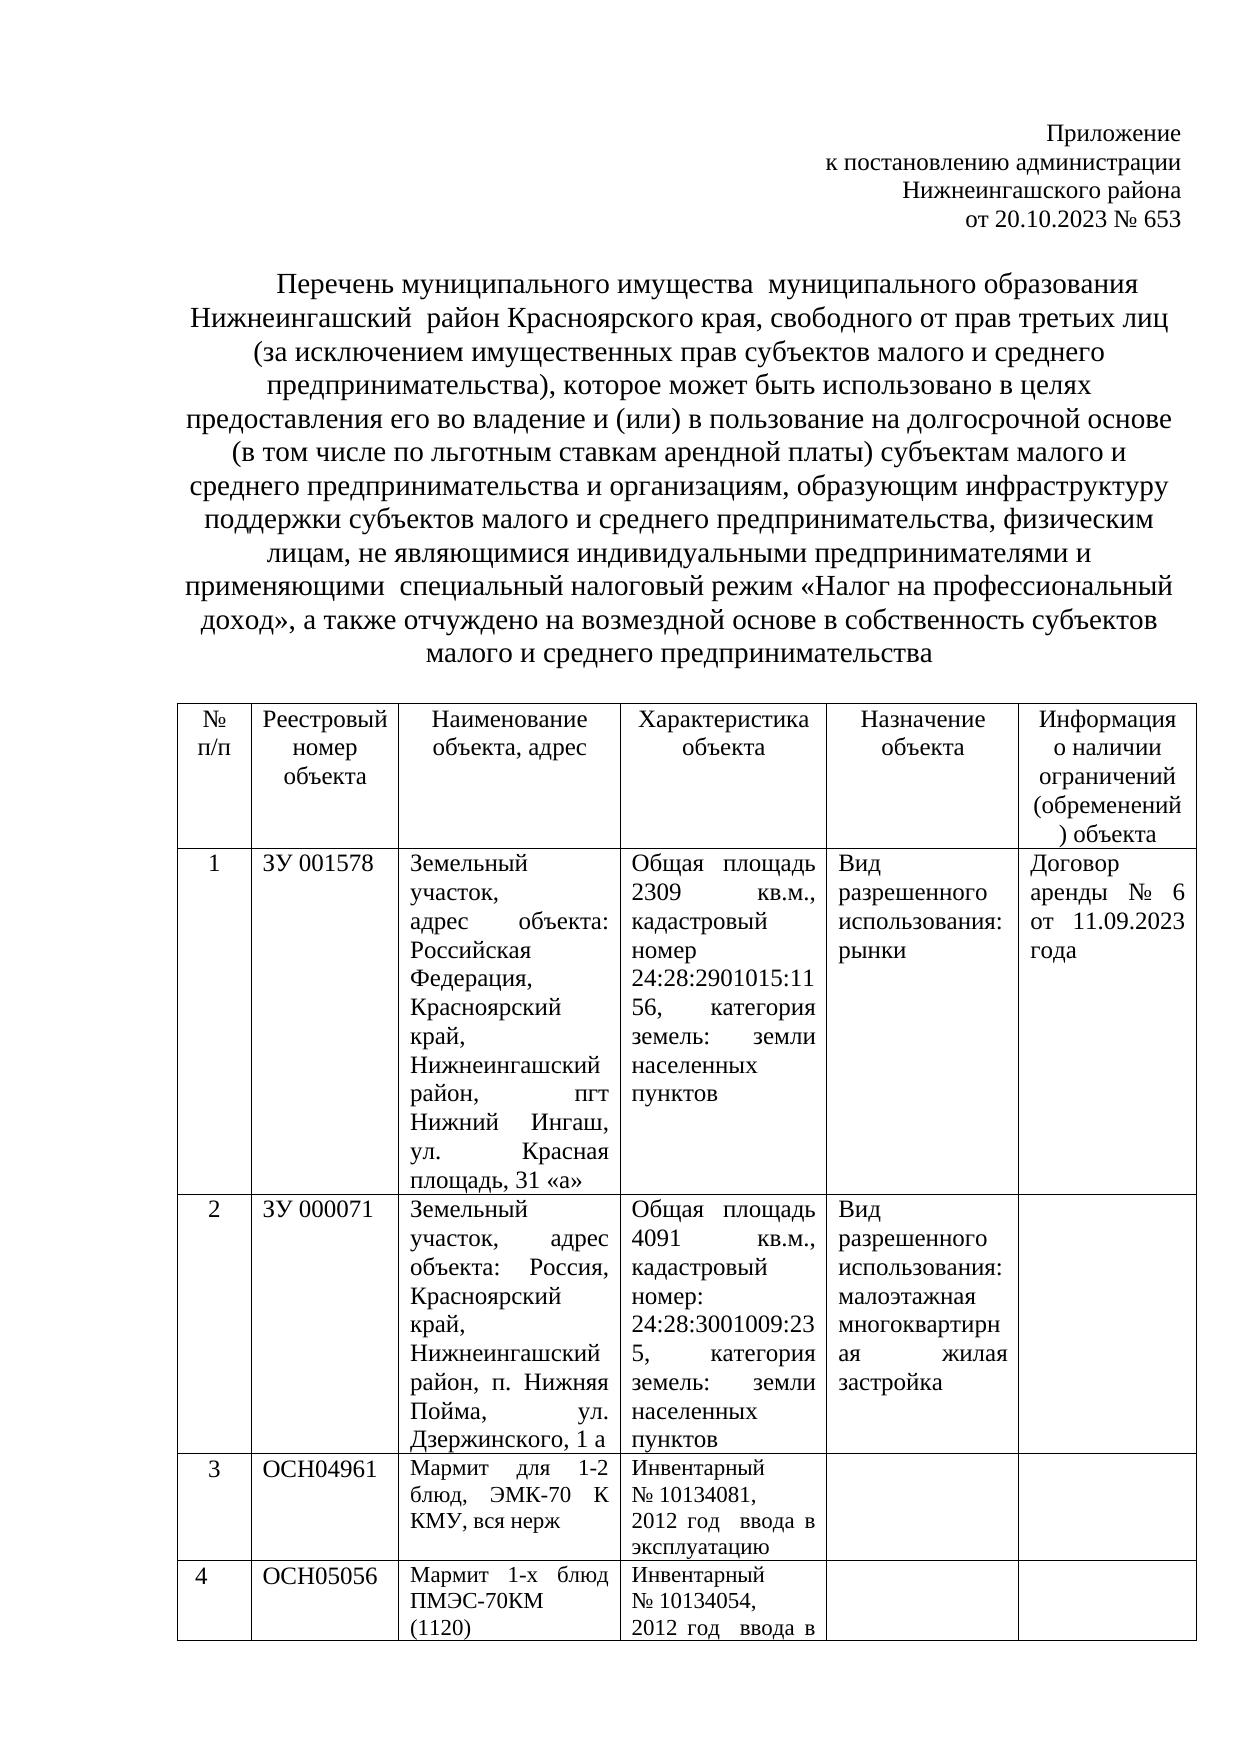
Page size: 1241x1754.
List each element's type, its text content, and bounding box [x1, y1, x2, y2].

table_cell Инвентарный № 10134081, 2012 год ввода в эксплуатацию [621, 1454, 826, 1560]
table_cell [1019, 1561, 1196, 1640]
table_cell Земельный участок, адрес объекта: Россия, Красноярский край, Нижнеингашский район, п. Нижняя Пойма, ул. Дзержинского, 1 а [399, 1195, 620, 1453]
table_cell Вид разрешенного использования: малоэтажная многоквартирная жилая застройка [827, 1195, 1018, 1453]
table_cell [827, 1454, 1018, 1560]
text к постановлению администрации [177, 147, 1181, 176]
table_header Информация о наличии ограничений (обременений) объекта [1019, 704, 1196, 847]
table_cell 2 [178, 1195, 251, 1453]
table_header Наименование объекта, адрес [399, 704, 620, 847]
table_cell 1 [178, 849, 251, 1193]
table_cell 4 [178, 1561, 251, 1640]
table_cell Земельный участок, адрес объекта: Российская Федерация, Красноярский край, Нижнеингашский район, пгт Нижний Ингаш, ул. Красная площадь, 31 «а» [399, 849, 620, 1193]
table_cell Мармит для 1-2 блюд, ЭМК-70 К КМУ, вся нерж [399, 1454, 620, 1560]
table_cell [1019, 1454, 1196, 1560]
text Приложение [177, 118, 1181, 147]
table_cell Общая площадь 4091 кв.м., кадастровый номер: 24:28:3001009:235, категория земель: земли населенных пунктов [621, 1195, 826, 1453]
text от 20.10.2023 № 653 [177, 204, 1181, 233]
table_header Назначение объекта [827, 704, 1018, 847]
table_cell [1019, 1195, 1196, 1453]
table_cell Договор аренды № 6 от 11.09.2023 года [1019, 849, 1196, 1193]
table_header Характеристика объекта [621, 704, 826, 847]
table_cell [621, 1561, 826, 1640]
table_cell ОСН05056 [252, 1561, 398, 1640]
table_cell [827, 1561, 1018, 1640]
table_cell 3 [178, 1454, 251, 1560]
table_cell Вид разрешенного использования: рынки [827, 849, 1018, 1193]
table_header № п/п [178, 704, 251, 847]
table_header Реестровый номер объекта [252, 704, 398, 847]
table_cell ЗУ 001578 [252, 849, 398, 1193]
table_cell ЗУ 000071 [252, 1195, 398, 1453]
text Нижнеингашского района [177, 176, 1181, 204]
text Перечень муниципального имущества муниципального образования Нижнеингашский район Красноярского края, свободного от прав третьих лиц (за исключением имущественных прав субъектов малого и среднего предпринимательства), которое может быть использовано в целях предоставления его во владение и (или) в пользование на долгосрочной основе (в том числе по льготным ставкам арендной платы) субъектам малого и среднего предпринимательства и организациям, образующим инфраструктуру поддержки субъектов малого и среднего предпринимательства, физическим лицам, не являющимися индивидуальными предпринимателями и применяющими специальный налоговый режим «Налог на профессиональный доход», а также отчуждено на возмездной основе в собственность субъектов малого и среднего предпринимательства [177, 267, 1181, 669]
table_cell ОСН04961 [252, 1454, 398, 1560]
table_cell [399, 1561, 620, 1640]
table_cell Общая площадь 2309 кв.м., кадастровый номер 24:28:2901015:1156, категория земель: земли населенных пунктов [621, 849, 826, 1193]
